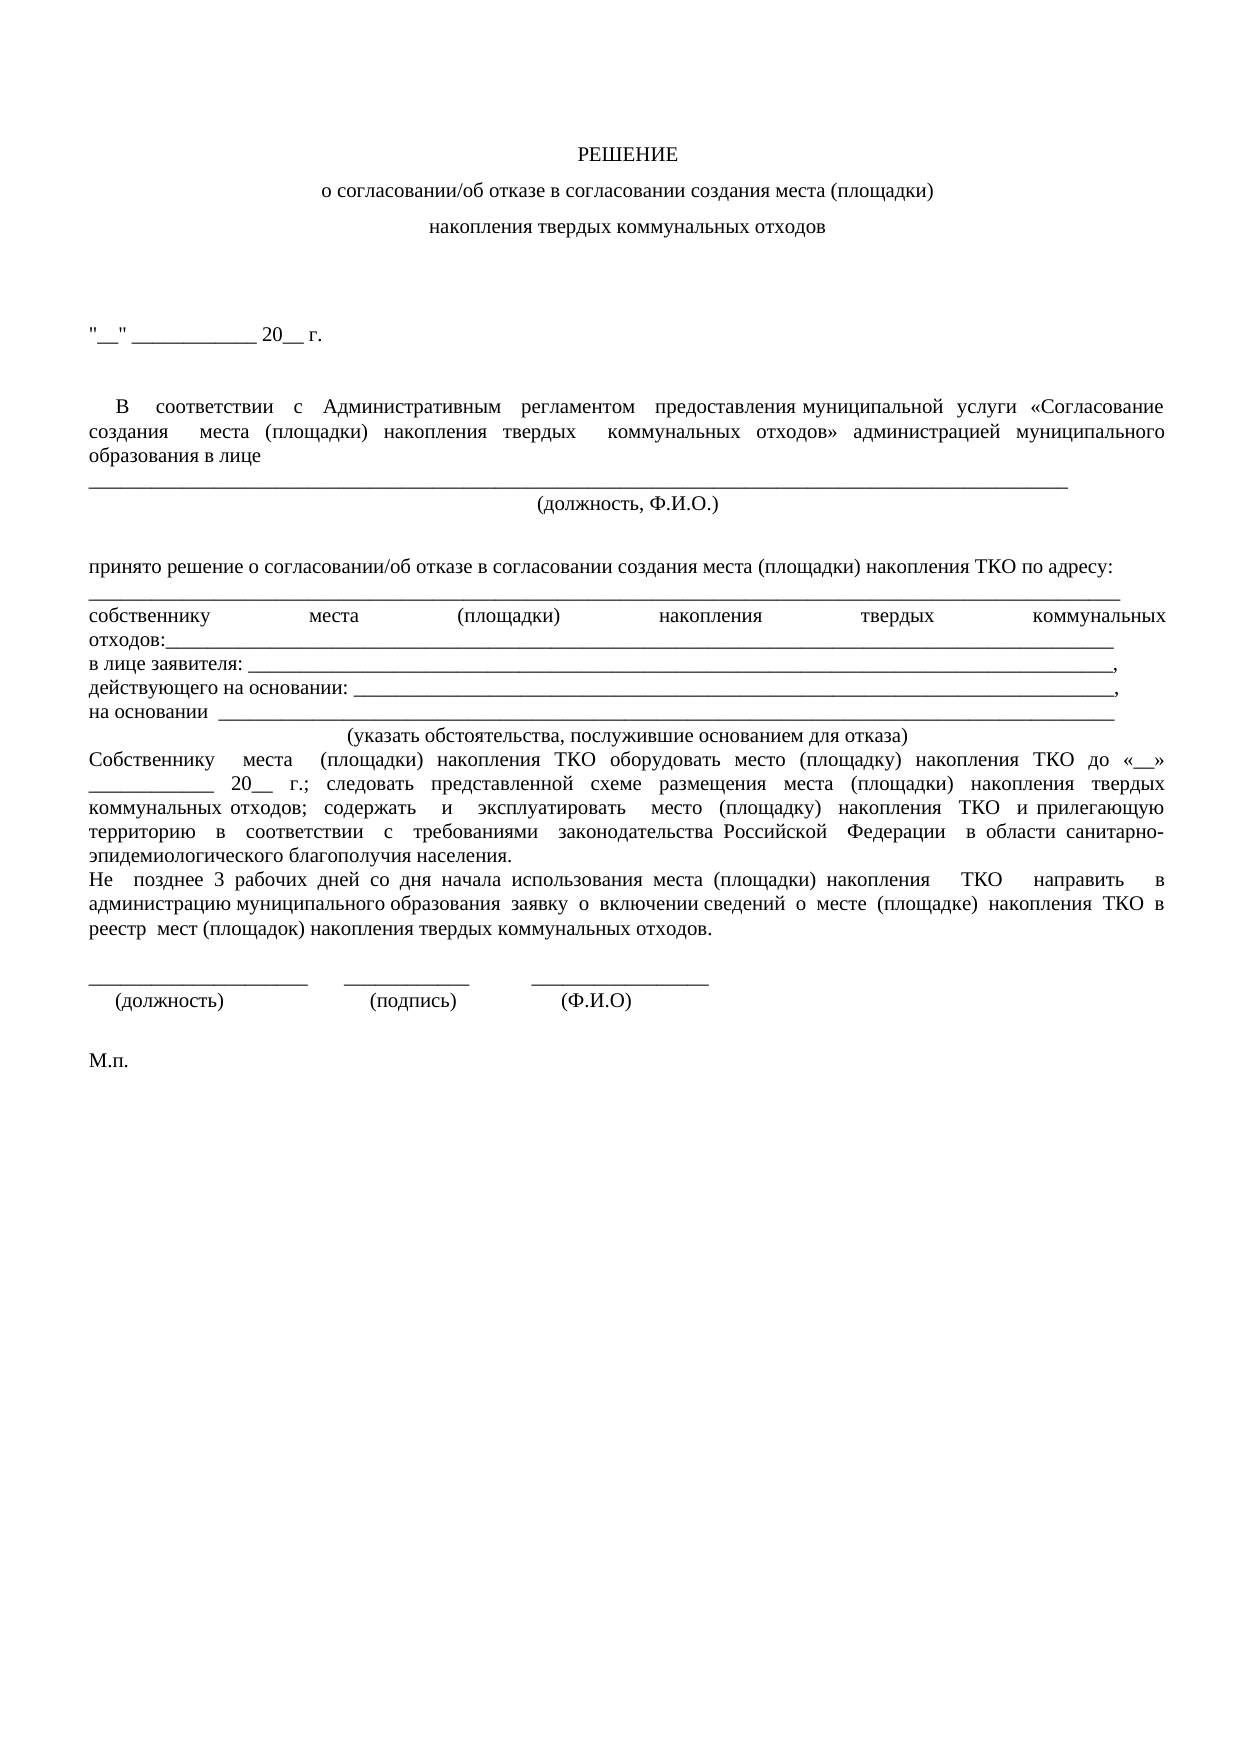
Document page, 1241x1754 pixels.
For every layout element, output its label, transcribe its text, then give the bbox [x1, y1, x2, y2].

subtitle (должность) (подпись) (Ф.И.О) [89, 988, 1167, 1012]
subtitle действующего на основании: _________________________________________________________________________, [89, 675, 1167, 699]
subtitle М.п. [89, 1048, 1167, 1072]
subtitle (указать обстоятельства, послужившие основанием для отказа) [89, 723, 1167, 747]
subtitle В соответствии с Административным регламентом предоставления муниципальной услуги «Согласование создания места (площадки) накопления твердых коммунальных отходов» администрацией муниципального образования в лице [89, 394, 1167, 467]
subtitle собственнику места (площадки) накопления твердых коммунальных отходов:___________________________________________________________________________________________ [89, 603, 1167, 651]
subtitle РЕШЕНИЕ [89, 142, 1167, 166]
subtitle накопления твердых коммунальных отходов [89, 214, 1167, 238]
subtitle "__" ____________ 20__ г. [89, 322, 1167, 346]
subtitle на основании ______________________________________________________________________________________ [89, 699, 1167, 723]
subtitle ___________________________________________________________________________________________________ [89, 578, 1167, 603]
subtitle Не позднее 3 рабочих дней со дня начала использования места (площадки) накопления ТКО направить в администрацию муниципального образования заявку о включении сведений о месте (площадке) накопления ТКО в реестр мест (площадок) накопления твердых коммунальных отходов. [89, 867, 1167, 939]
subtitle Собственнику места (площадки) накопления ТКО оборудовать место (площадку) накопления ТКО до «__» ____________ 20__ г.; следовать представленной схеме размещения места (площадки) накопления твердых коммунальных отходов; содержать и эксплуатировать место (площадку) накопления ТКО и прилегающую территорию в соответствии с требованиями законодательства Российской Федерации в области санитарно-эпидемиологического благополучия населения. [89, 747, 1167, 867]
subtitle _____________________ ____________ _________________ [89, 963, 1167, 988]
subtitle в лице заявителя: ___________________________________________________________________________________, [89, 651, 1167, 675]
subtitle о согласовании/об отказе в согласовании создания места (площадки) [89, 178, 1167, 202]
subtitle принято решение о согласовании/об отказе в согласовании создания места (площадки) накопления ТКО по адресу: [89, 554, 1167, 578]
subtitle (должность, Ф.И.О.) [89, 491, 1167, 515]
subtitle ______________________________________________________________________________________________ [89, 467, 1167, 491]
